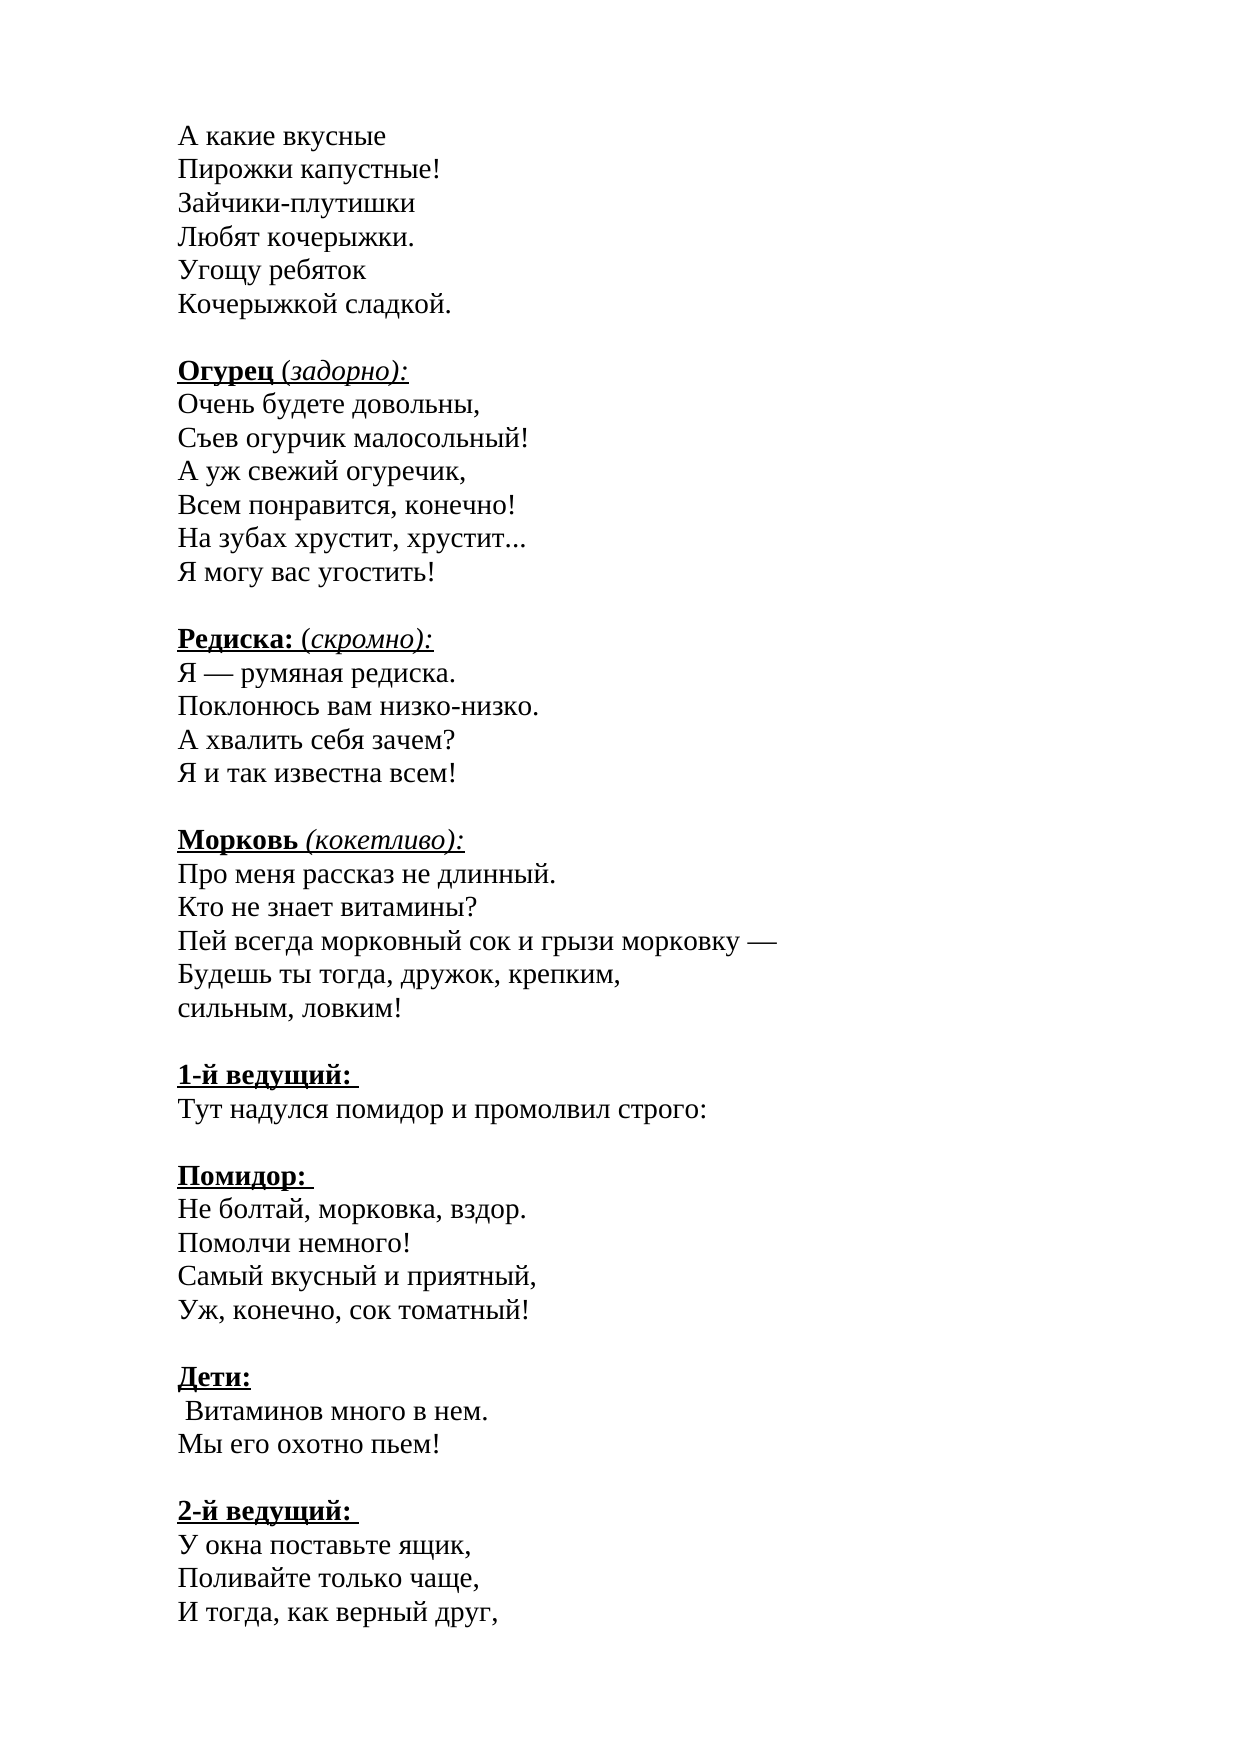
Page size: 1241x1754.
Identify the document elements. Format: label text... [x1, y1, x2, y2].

text У окна поставьте ящик, Поливайте только чаще, И тогда, как верный друг, К вам придет зеленый... Дети: Лук. Лук: [472, 1527, 1152, 1627]
text Не болтай, морковка, вздор. Помолчи немного! Самый вкусный и приятный, Уж, конечно, сок томатный! Дети: [177, 1191, 1152, 1393]
text Витаминов много в нем. Мы его охотно пьем! 2-й ведущий: [177, 1393, 1152, 1527]
text Тут надулся помидор и промолвил строго: Помидор: [177, 1091, 1152, 1191]
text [177, 118, 1152, 1091]
